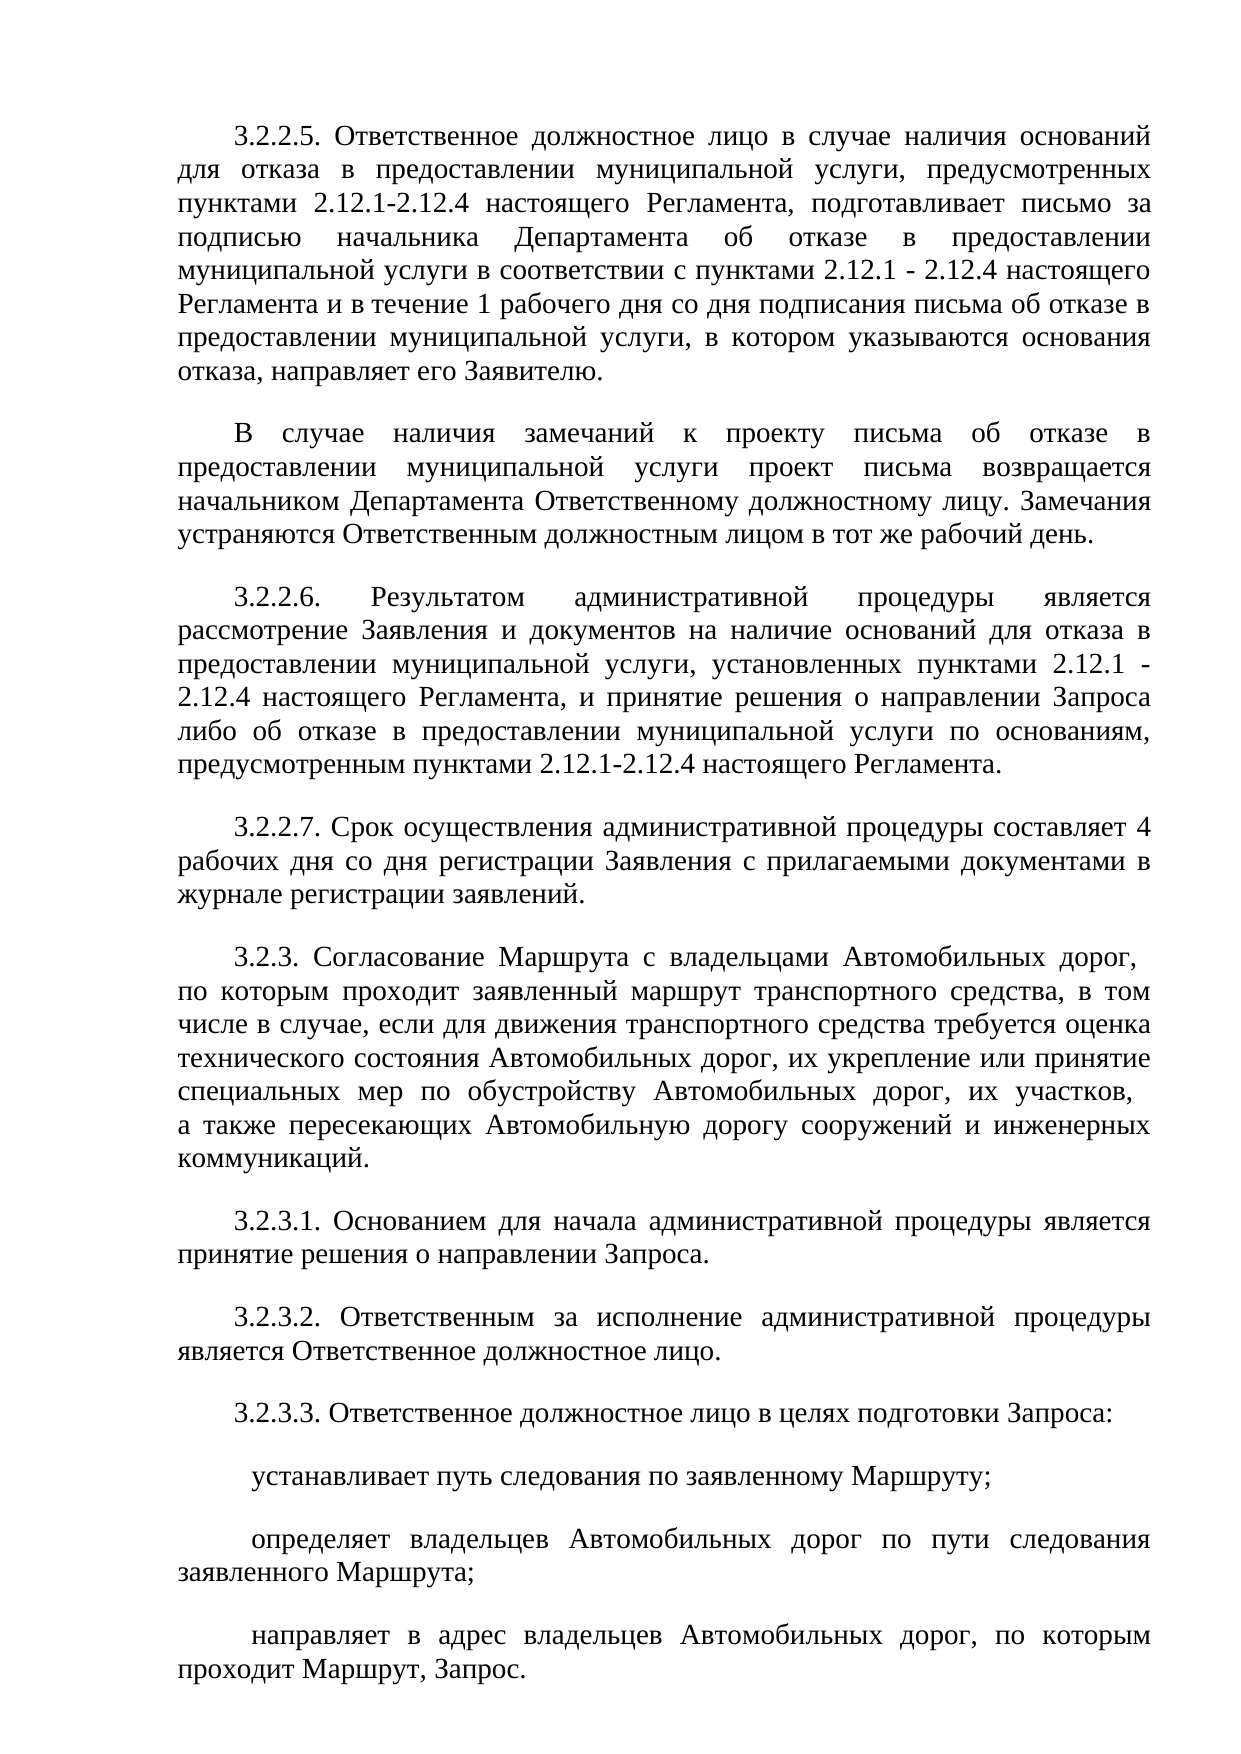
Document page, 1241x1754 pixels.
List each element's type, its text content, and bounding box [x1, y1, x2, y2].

text 3.2.3.3. Ответственное должностное лицо в целях подготовки Запроса: [177, 1396, 1152, 1429]
text 3.2.2.6. Результатом административной процедуры является рассмотрение Заявления и документов на наличие оснований для отказа в предоставлении муниципальной услуги, установленных пунктами 2.12.1 - 2.12.4 настоящего Регламента, и принятие решения о направлении Запроса либо об отказе в предоставлении муниципальной услуги по основаниям, предусмотренным пунктами 2.12.1-2.12.4 настоящего Регламента. [177, 579, 1152, 780]
text 3.2.3. Согласование Маршрута с владельцами Автомобильных дорог, по которым проходит заявленный маршрут транспортного средства, в том числе в случае, если для движения транспортного средства требуется оценка технического состояния Автомобильных дорог, их укрепление или принятие специальных мер по обустройству Автомобильных дорог, их участков, а также пересекающих Автомобильную дорогу сооружений и инженерных коммуникаций. [177, 939, 1152, 1174]
text 3.2.2.5. Ответственное должностное лицо в случае наличия оснований для отказа в предоставлении муниципальной услуги, предусмотренных пунктами 2.12.1-2.12.4 настоящего Регламента, подготавливает письмо за подписью начальника Департамента об отказе в предоставлении муниципальной услуги в соответствии с пунктами 2.12.1 - 2.12.4 настоящего Регламента и в течение 1 рабочего дня со дня подписания письма об отказе в предоставлении муниципальной услуги, в котором указываются основания отказа, направляет его Заявителю. [177, 118, 1152, 386]
text устанавливает путь следования по заявленному Маршруту; [177, 1458, 1152, 1492]
text В случае наличия замечаний к проекту письма об отказе в предоставлении муниципальной услуги проект письма возвращается начальником Департамента Ответственному должностному лицу. Замечания устраняются Ответственным должностным лицом в тот же рабочий день. [177, 416, 1152, 550]
text 3.2.3.2. Ответственным за исполнение административной процедуры является Ответственное должностное лицо. [177, 1299, 1152, 1366]
text определяет владельцев Автомобильных дорог по пути следования заявленного Маршрута; [177, 1521, 1152, 1588]
text направляет в адрес владельцев Автомобильных дорог, по которым проходит Маршрут, Запрос. [177, 1617, 1152, 1684]
text 3.2.2.7. Срок осуществления административной процедуры составляет 4 рабочих дня со дня регистрации Заявления с прилагаемыми документами в журнале регистрации заявлений. [177, 809, 1152, 910]
text 3.2.3.1. Основанием для начала административной процедуры является принятие решения о направлении Запроса. [177, 1203, 1152, 1270]
